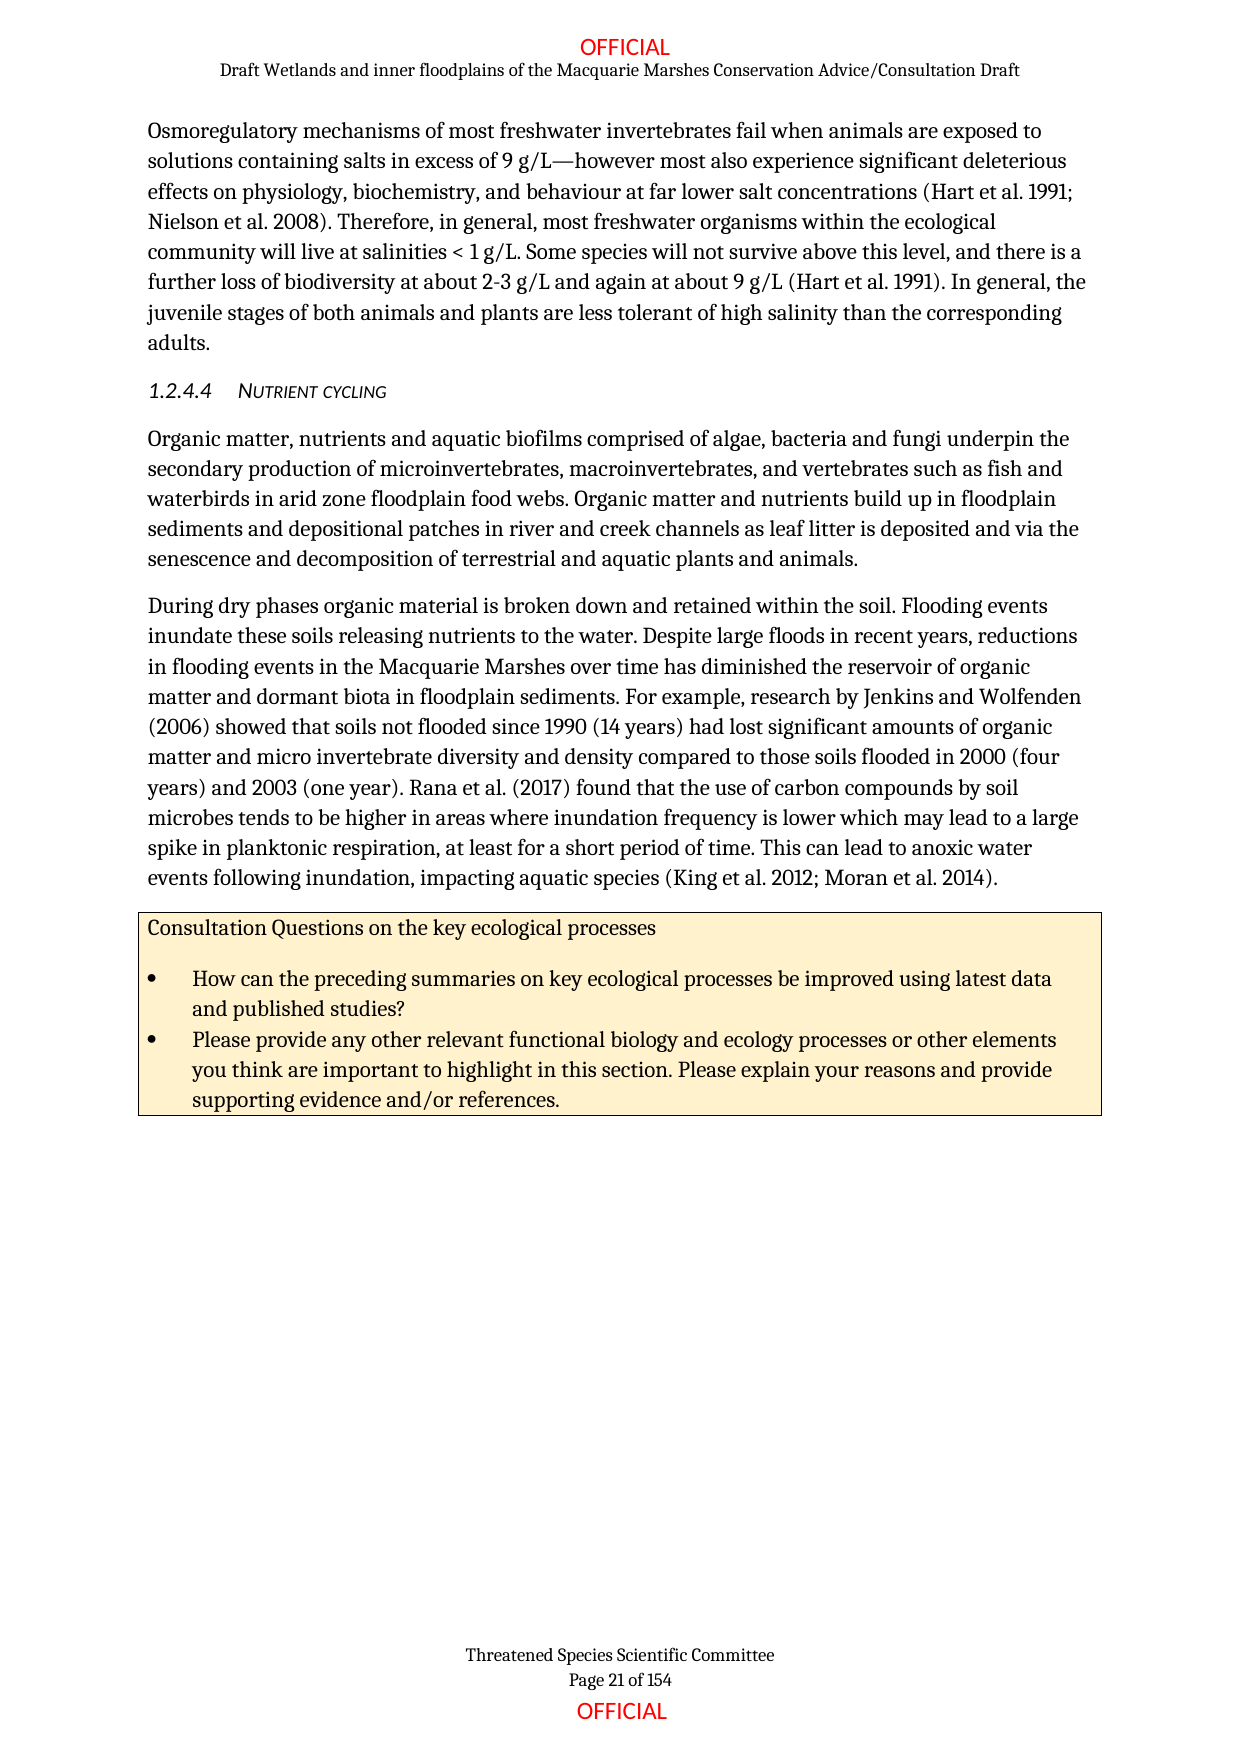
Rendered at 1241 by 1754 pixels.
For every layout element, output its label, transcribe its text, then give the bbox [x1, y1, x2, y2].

text During dry phases organic material is broken down and retained within the soil. Flooding events inundate these soils releasing nutrients to the water. Despite large floods in recent years, reductions in flooding events in the Macquarie Marshes over time has diminished the reservoir of organic matter and dormant biota in floodplain sediments. For example, research by Jenkins and Wolfenden (2006) showed that soils not flooded since 1990 (14 years) had lost significant amounts of organic matter and micro invertebrate diversity and density compared to those soils flooded in 2000 (four years) and 2003 (one year). Rana et al. (2017) found that the use of carbon compounds by soil microbes tends to be higher in areas where inundation frequency is lower which may lead to a large spike in planktonic respiration, at least for a short period of time. This can lead to anoxic water events following inundation, impacting aquatic species (King et al. 2012; Moran et al. 2014). [148, 593, 1092, 891]
text Organic matter, nutrients and aquatic biofilms comprised of algae, bacteria and fungi underpin the secondary production of microinvertebrates, macroinvertebrates, and vertebrates such as fish and waterbirds in arid zone floodplain food webs. Organic matter and nutrients build up in floodplain sediments and depositional patches in river and creek channels as leaf litter is deposited and via the senescence and decomposition of terrestrial and aquatic plants and animals. [148, 425, 1092, 572]
text How can the preceding summaries on key ecological processes be improved using latest data and published studies? [139, 963, 1101, 1022]
list Osmoregulatory mechanisms of most freshwater invertebrates fail when animals are exposed to solutions containing salts in excess of 9 g/L—however most also experience significant deleterious effects on physiology, biochemistry, and behaviour at far lower salt concentrations (Hart et al. 1991; Nielson et al. 2008). Therefore, in general, most freshwater organisms within the ecological community will live at salinities < 1 g/L. Some species will not survive above this level, and there is a further loss of biodiversity at about 2-3 g/L and again at about 9 g/L (Hart et al. 1991). In general, the juvenile stages of both animals and plants are less tolerant of high salinity than the corresponding adults. [148, 118, 1092, 356]
subtitle Nutrient cycling [148, 376, 1092, 404]
text Please provide any other relevant functional biology and ecology processes or other elements you think are important to highlight in this section. Please explain your reasons and provide supporting evidence and/or references. [139, 1023, 1101, 1115]
text Consultation Questions on the key ecological processes [139, 913, 1101, 941]
